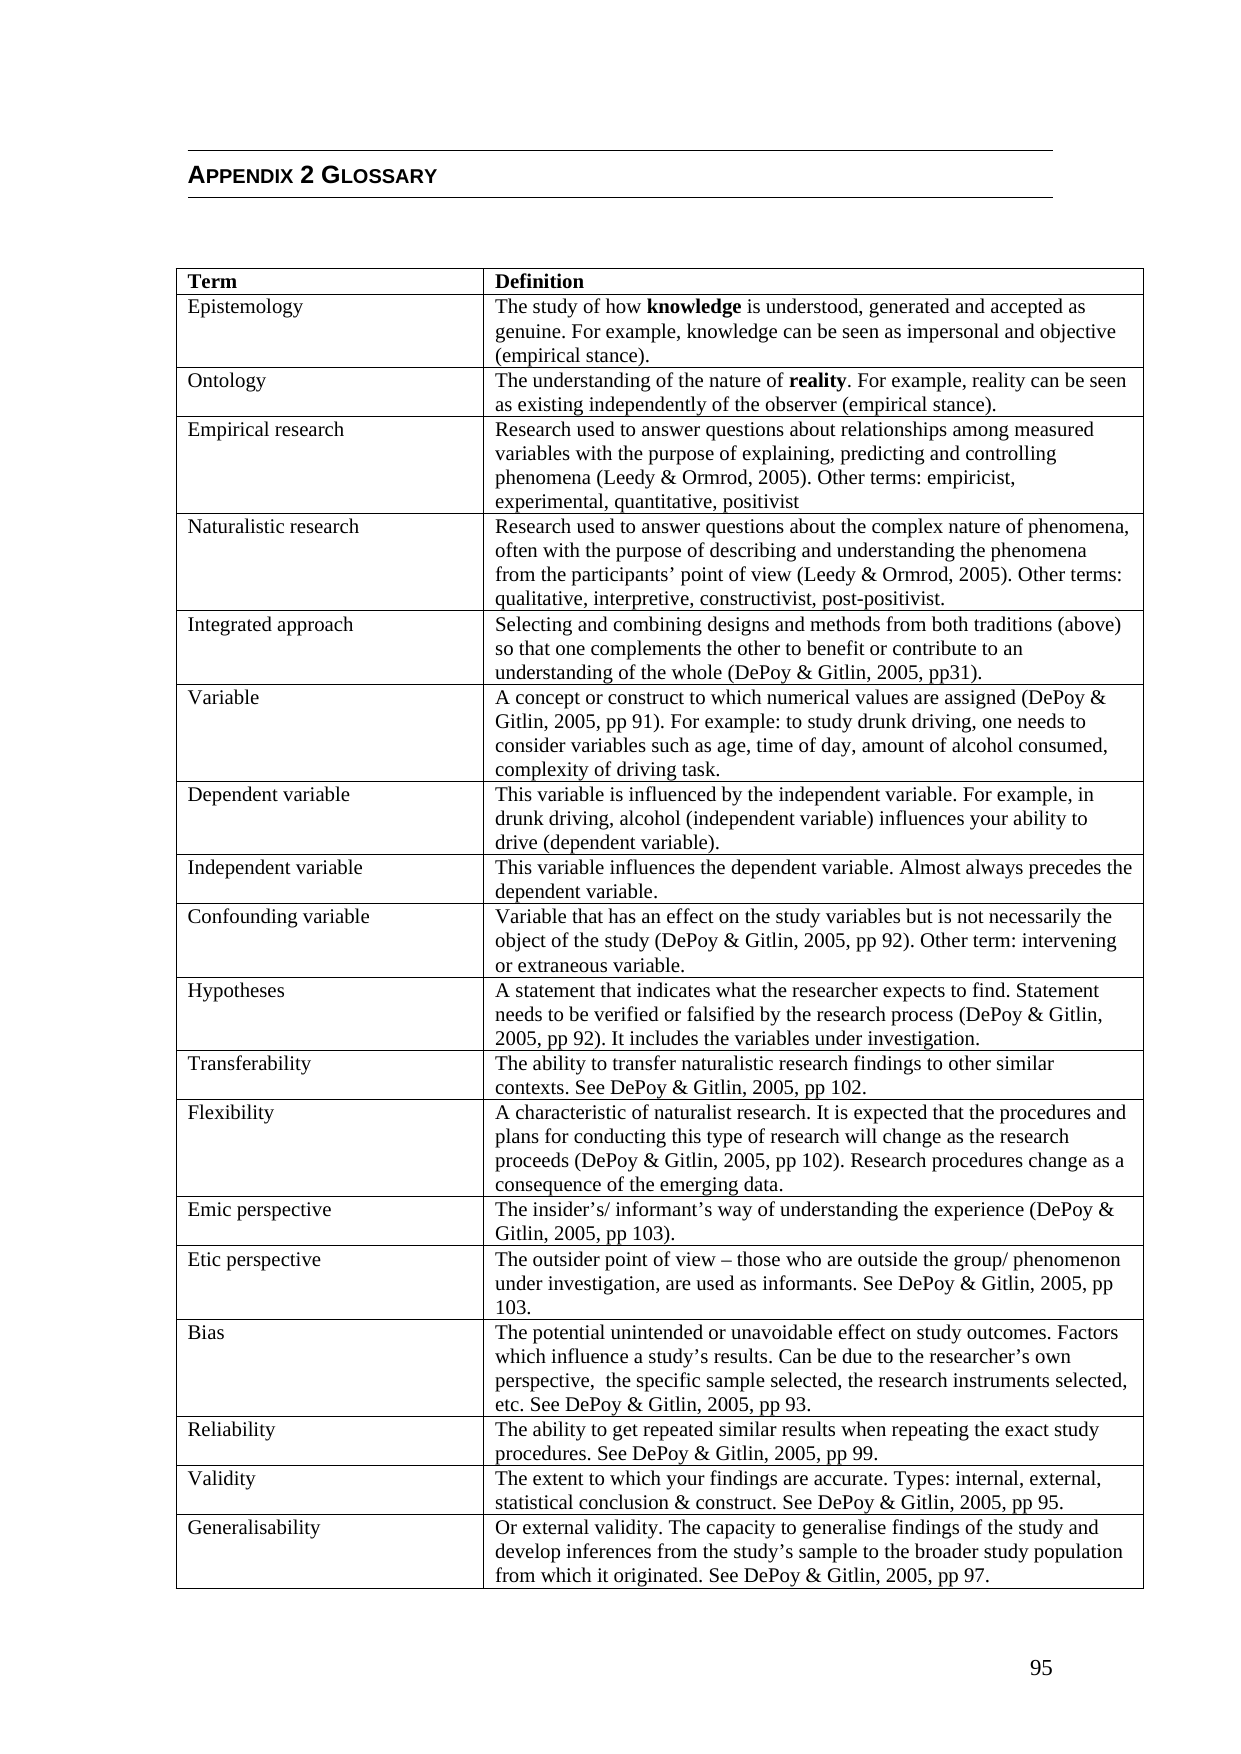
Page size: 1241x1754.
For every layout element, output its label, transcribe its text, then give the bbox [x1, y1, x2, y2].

table_cell Ontology [177, 368, 483, 416]
table_cell This variable influences the dependent variable. Almost always precedes the dependent variable. [484, 855, 1143, 903]
table_cell Flexibility [177, 1100, 483, 1196]
table_cell Empirical research [177, 417, 483, 513]
table_cell This variable is influenced by the independent variable. For example, in drunk driving, alcohol (independent variable) influences your ability to drive (dependent variable). [484, 782, 1143, 854]
table_cell Variable that has an effect on the study variables but is not necessarily the object of the study (DePoy & Gitlin, 2005, pp 92). Other term: intervening or extraneous variable. [484, 904, 1143, 977]
table_cell Generalisability [177, 1515, 483, 1587]
table_cell The insider’s/ informant’s way of understanding the experience (DePoy & Gitlin, 2005, pp 103). [484, 1197, 1143, 1245]
table_cell Transferability [177, 1051, 483, 1099]
table_cell The ability to transfer naturalistic research findings to other similar contexts. See DePoy & Gitlin, 2005, pp 102. [484, 1051, 1143, 1099]
table_cell Hypotheses [177, 978, 483, 1050]
table_header Definition [484, 269, 1143, 293]
table_cell The understanding of the nature of reality. For example, reality can be seen as existing independently of the observer (empirical stance). [484, 368, 1143, 416]
table_cell Validity [177, 1466, 483, 1514]
table_cell A statement that indicates what the researcher expects to find. Statement needs to be verified or falsified by the research process (DePoy & Gitlin, 2005, pp 92). It includes the variables under investigation. [484, 978, 1143, 1050]
table_cell Etic perspective [177, 1246, 483, 1319]
table_cell The study of how knowledge is understood, generated and accepted as genuine. For example, knowledge can be seen as impersonal and objective (empirical stance). [484, 295, 1143, 367]
table_cell Variable [177, 685, 483, 781]
table_cell Integrated approach [177, 611, 483, 684]
table_cell Dependent variable [177, 782, 483, 854]
table_cell A characteristic of naturalist research. It is expected that the procedures and plans for conducting this type of research will change as the research proceeds (DePoy & Gitlin, 2005, pp 102). Research procedures change as a consequence of the emerging data. [484, 1100, 1143, 1196]
table_cell The potential unintended or unavoidable effect on study outcomes. Factors which influence a study’s results. Can be due to the researcher’s own perspective, the specific sample selected, the research instruments selected, etc. See DePoy & Gitlin, 2005, pp 93. [484, 1320, 1143, 1416]
table_cell Or external validity. The capacity to generalise findings of the study and develop inferences from the study’s sample to the broader study population from which it originated. See DePoy & Gitlin, 2005, pp 97. [484, 1515, 1143, 1587]
table_cell Independent variable [177, 855, 483, 903]
table_cell Emic perspective [177, 1197, 483, 1245]
table_cell The outsider point of view – those who are outside the group/ phenomenon under investigation, are used as informants. See DePoy & Gitlin, 2005, pp 103. [484, 1246, 1143, 1319]
table_cell Research used to answer questions about the complex nature of phenomena, often with the purpose of describing and understanding the phenomena from the participants’ point of view (Leedy & Ormrod, 2005). Other terms: qualitative, interpretive, constructivist, post-positivist. [484, 514, 1143, 610]
table_cell Confounding variable [177, 904, 483, 977]
table_cell Selecting and combining designs and methods from both traditions (above) so that one complements the other to benefit or contribute to an understanding of the whole (DePoy & Gitlin, 2005, pp31). [484, 611, 1143, 684]
table_header Term [177, 269, 483, 293]
table_cell Bias [177, 1320, 483, 1416]
table_cell A concept or construct to which numerical values are assigned (DePoy & Gitlin, 2005, pp 91). For example: to study drunk driving, one needs to consider variables such as age, time of day, amount of alcohol consumed, complexity of driving task. [484, 685, 1143, 781]
table_cell Research used to answer questions about relationships among measured variables with the purpose of explaining, predicting and controlling phenomena (Leedy & Ormrod, 2005). Other terms: empiricist, experimental, quantitative, positivist [484, 417, 1143, 513]
table_cell Epistemology [177, 295, 483, 367]
table_cell The extent to which your findings are accurate. Types: internal, external, statistical conclusion & construct. See DePoy & Gitlin, 2005, pp 95. [484, 1466, 1143, 1514]
table_cell The ability to get repeated similar results when repeating the exact study procedures. See DePoy & Gitlin, 2005, pp 99. [484, 1417, 1143, 1465]
subtitle Appendix 2 Glossary [187, 151, 1053, 198]
table_cell Naturalistic research [177, 514, 483, 610]
table_cell Reliability [177, 1417, 483, 1465]
